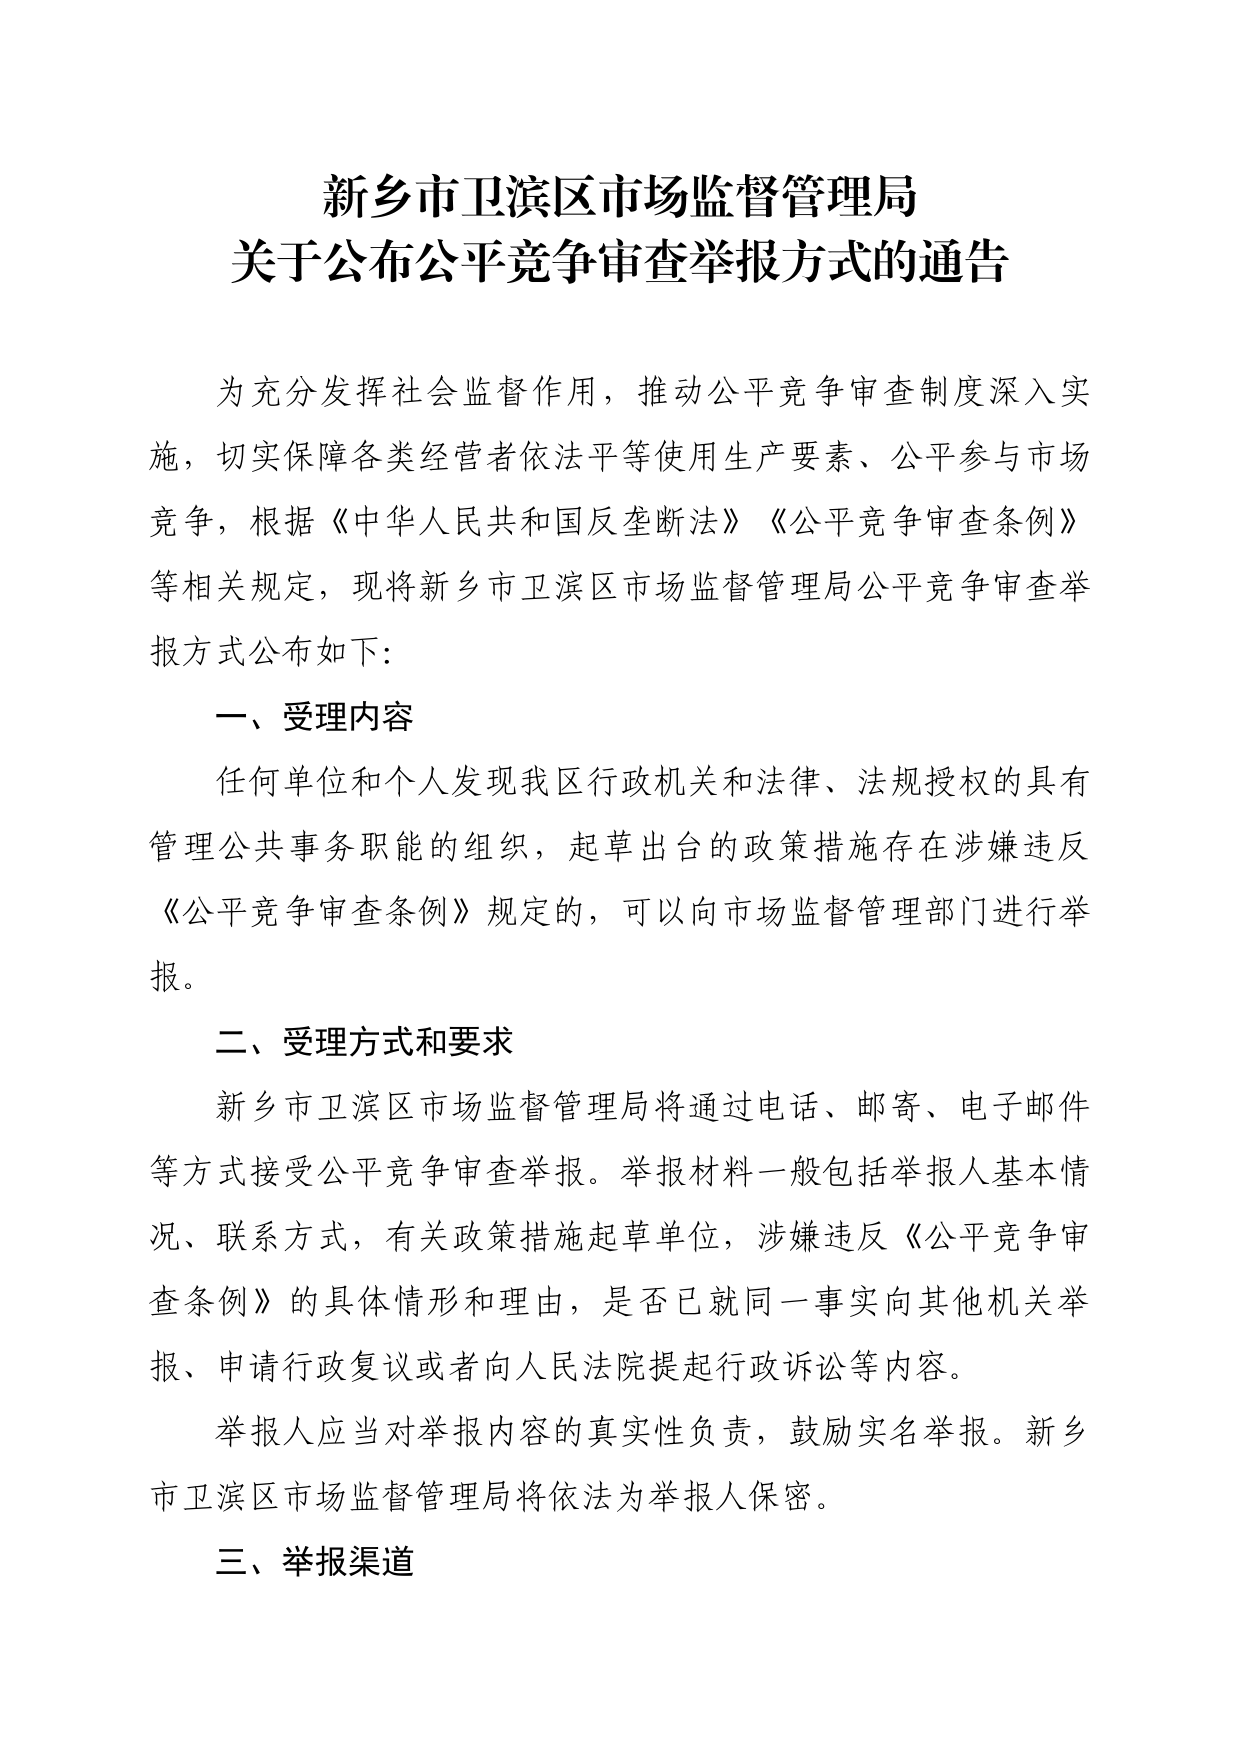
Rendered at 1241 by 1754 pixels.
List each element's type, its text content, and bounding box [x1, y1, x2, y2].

list 二、受理方式和要求 [148, 1007, 1093, 1072]
list 一、受理内容 [148, 682, 1093, 747]
list 三、举报渠道 [148, 1527, 1093, 1592]
list 举报人应当对举报内容的真实性负责，鼓励实名举报。新乡市卫滨区市场监督管理局将依法为举报人保密。 [148, 1397, 1093, 1527]
list 新乡市卫滨区市场监督管理局将通过电话、邮寄、电子邮件等方式接受公平竞争审查举报。举报材料一般包括举报人基本情况、联系方式，有关政策措施起草单位，涉嫌违反《公平竞争审查条例》的具体情形和理由，是否已就同一事实向其他机关举报、申请行政复议或者向人民法院提起行政诉讼等内容。 [148, 1072, 1093, 1397]
list 新乡市卫滨区市场监督管理局 [148, 162, 1093, 227]
list 为充分发挥社会监督作用，推动公平竞争审查制度深入实施，切实保障各类经营者依法平等使用生产要素、公平参与市场竞争，根据《中华人民共和国反垄断法》《公平竞争审查条例》等相关规定，现将新乡市卫滨区市场监督管理局公平竞争审查举报方式公布如下： [148, 357, 1093, 682]
list 任何单位和个人发现我区行政机关和法律、法规授权的具有管理公共事务职能的组织，起草出台的政策措施存在涉嫌违反《公平竞争审查条例》规定的，可以向市场监督管理部门进行举报。 [148, 747, 1093, 1007]
list 关于公布公平竞争审查举报方式的通告 [148, 227, 1093, 292]
